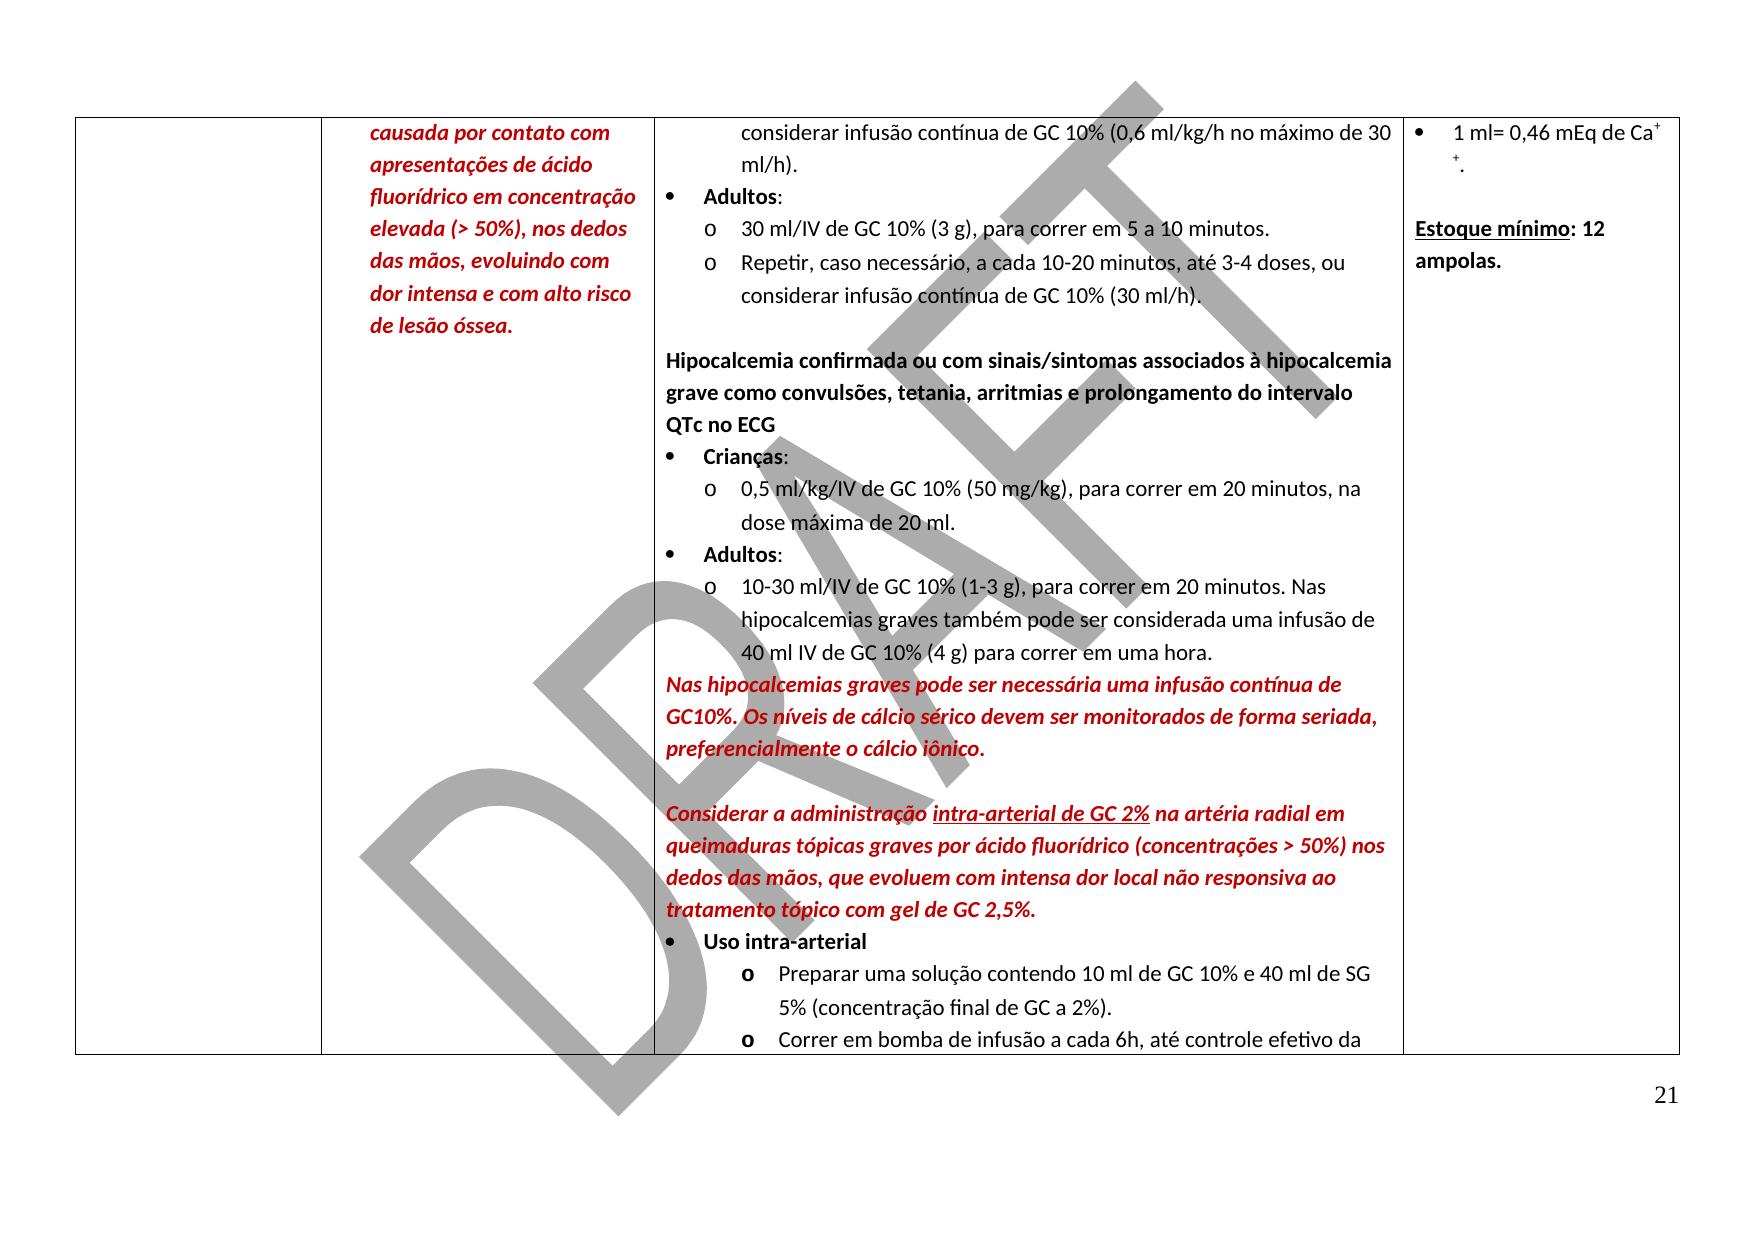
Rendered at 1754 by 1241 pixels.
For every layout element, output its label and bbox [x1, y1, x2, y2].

table_cell [76, 118, 321, 1054]
table_cell [655, 118, 1403, 1054]
table_cell [1404, 118, 1679, 1054]
table_cell [322, 118, 654, 1054]
